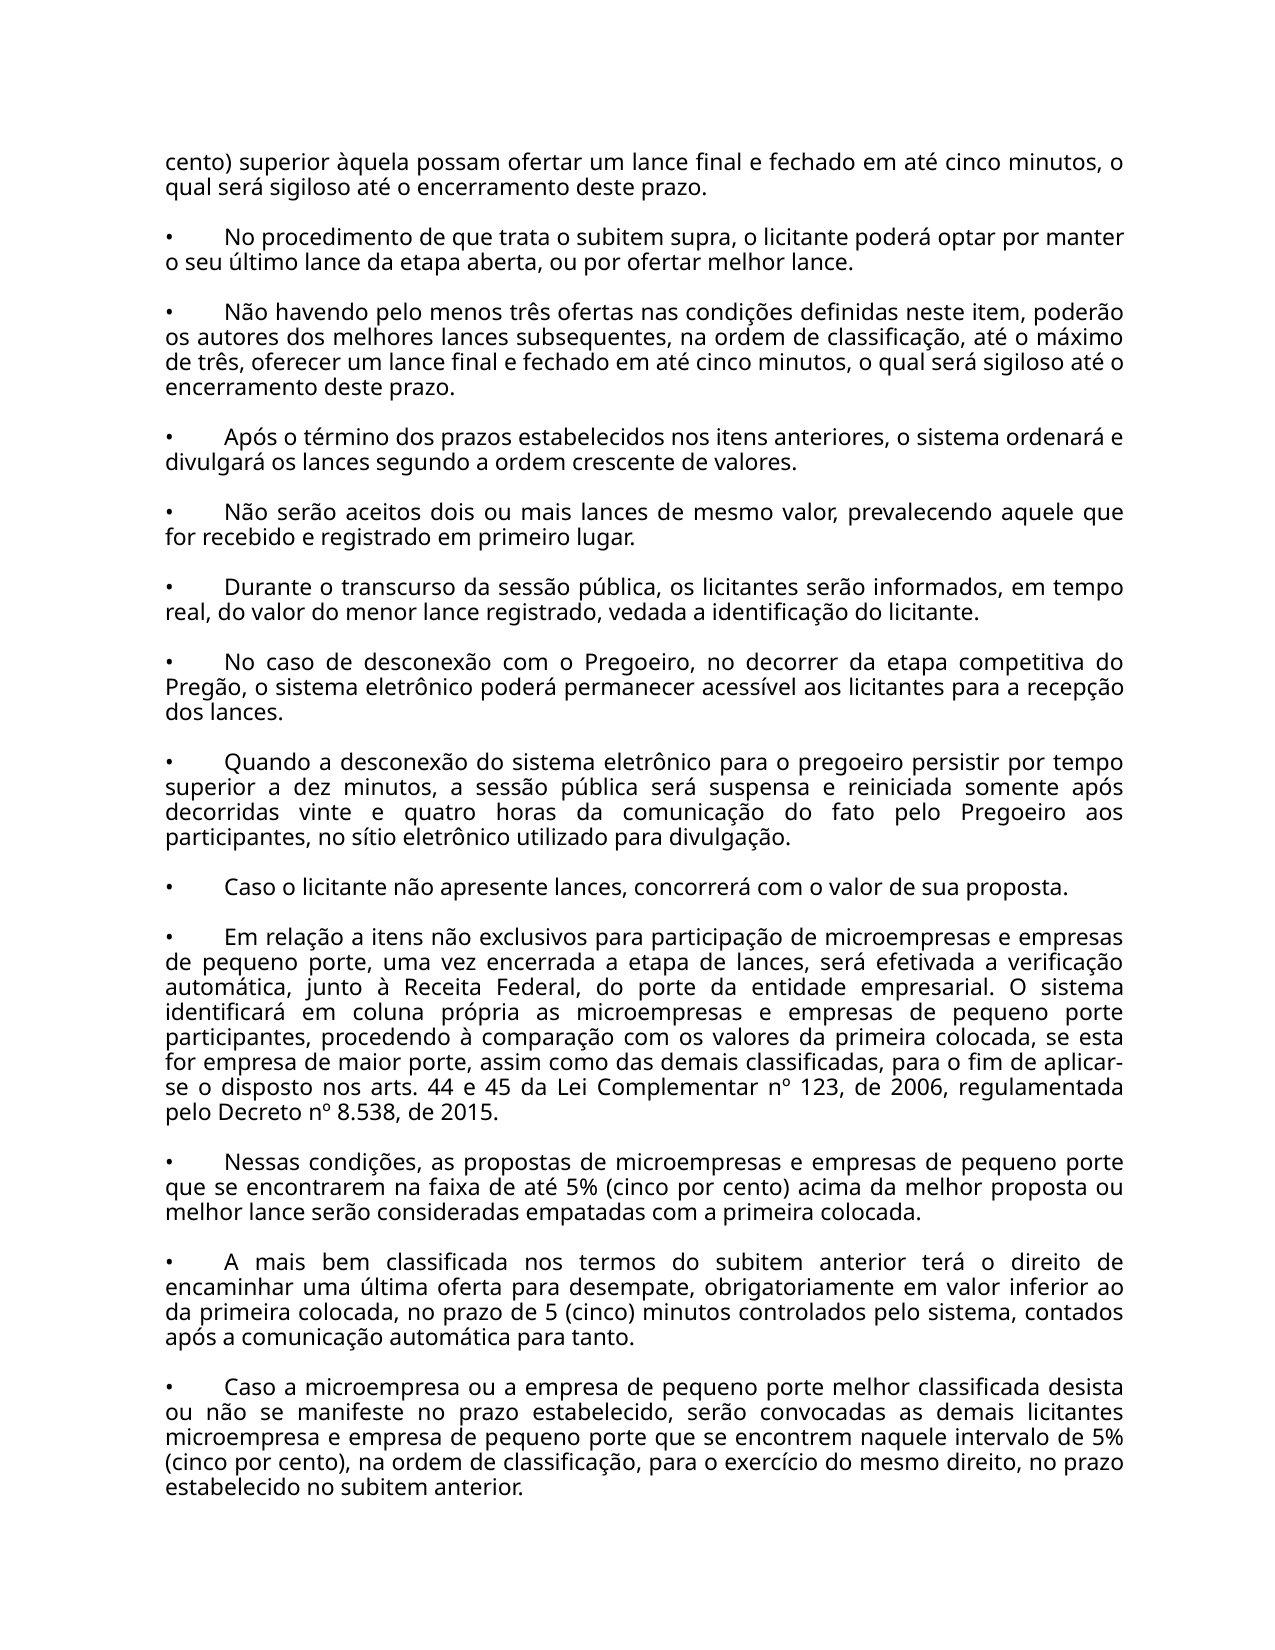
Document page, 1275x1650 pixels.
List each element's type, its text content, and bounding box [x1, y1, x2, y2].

list No caso de desconexão com o Pregoeiro, no decorrer da etapa competitiva do Pregão, o sistema eletrônico poderá permanecer acessível aos licitantes para a recepção dos lances. [165, 650, 1125, 725]
list Após o término dos prazos estabelecidos nos itens anteriores, o sistema ordenará e divulgará os lances segundo a ordem crescente de valores. [165, 425, 1125, 475]
list No procedimento de que trata o subitem supra, o licitante poderá optar por manter o seu último lance da etapa aberta, ou por ofertar melhor lance. [165, 225, 1125, 275]
list Quando a desconexão do sistema eletrônico para o pregoeiro persistir por tempo superior a dez minutos, a sessão pública será suspensa e reiniciada somente após decorridas vinte e quatro horas da comunicação do fato pelo Pregoeiro aos participantes, no sítio eletrônico utilizado para divulgação. [165, 750, 1125, 850]
list Nessas condições, as propostas de microempresas e empresas de pequeno porte que se encontrarem na faixa de até 5% (cinco por cento) acima da melhor proposta ou melhor lance serão consideradas empatadas com a primeira colocada. [165, 1150, 1125, 1225]
list Não havendo pelo menos três ofertas nas condições definidas neste item, poderão os autores dos melhores lances subsequentes, na ordem de classificação, até o máximo de três, oferecer um lance final e fechado em até cinco minutos, o qual será sigiloso até o encerramento deste prazo. [165, 300, 1125, 400]
list Durante o transcurso da sessão pública, os licitantes serão informados, em tempo real, do valor do menor lance registrado, vedada a identificação do licitante. [165, 575, 1125, 625]
list Caso a microempresa ou a empresa de pequeno porte melhor classificada desista ou não se manifeste no prazo estabelecido, serão convocadas as demais licitantes microempresa e empresa de pequeno porte que se encontrem naquele intervalo de 5% (cinco por cento), na ordem de classificação, para o exercício do mesmo direito, no prazo estabelecido no subitem anterior. [165, 1375, 1125, 1500]
list A mais bem classificada nos termos do subitem anterior terá o direito de encaminhar uma última oferta para desempate, obrigatoriamente em valor inferior ao da primeira colocada, no prazo de 5 (cinco) minutos controlados pelo sistema, contados após a comunicação automática para tanto. [165, 1250, 1125, 1350]
list Em relação a itens não exclusivos para participação de microempresas e empresas de pequeno porte, uma vez encerrada a etapa de lances, será efetivada a verificação automática, junto à Receita Federal, do porte da entidade empresarial. O sistema identificará em coluna própria as microempresas e empresas de pequeno porte participantes, procedendo à comparação com os valores da primeira colocada, se esta for empresa de maior porte, assim como das demais classificadas, para o fim de aplicar-se o disposto nos arts. 44 e 45 da Lei Complementar nº 123, de 2006, regulamentada pelo Decreto nº 8.538, de 2015. [165, 925, 1125, 1125]
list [165, 150, 1125, 200]
list Não serão aceitos dois ou mais lances de mesmo valor, prevalecendo aquele que for recebido e registrado em primeiro lugar. [165, 500, 1125, 550]
list Caso o licitante não apresente lances, concorrerá com o valor de sua proposta. [165, 875, 1125, 900]
